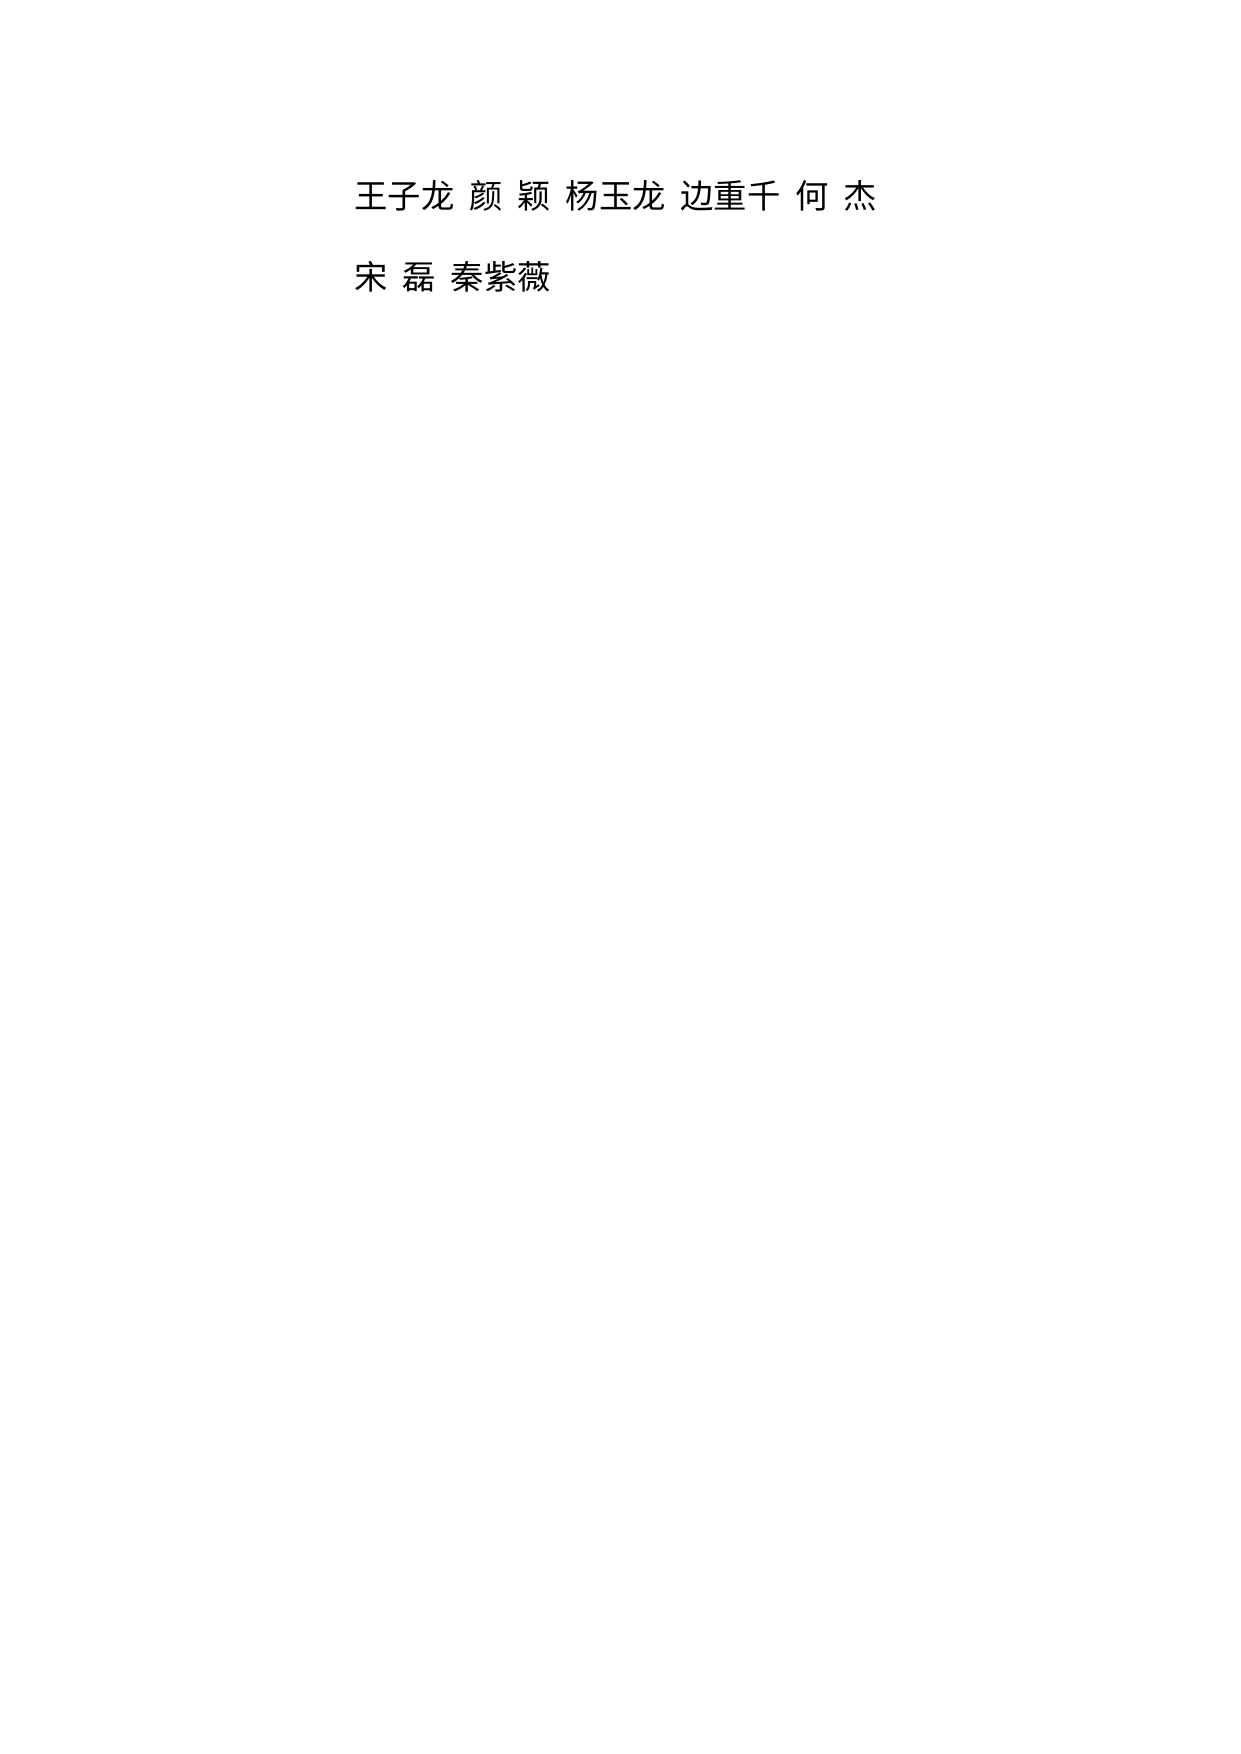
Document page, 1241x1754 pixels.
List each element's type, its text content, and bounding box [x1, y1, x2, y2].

text 王子龙 颜 颖 杨玉龙 边重千 何 杰 [187, 162, 1053, 227]
text 宋 磊 秦紫薇 [187, 243, 1053, 308]
